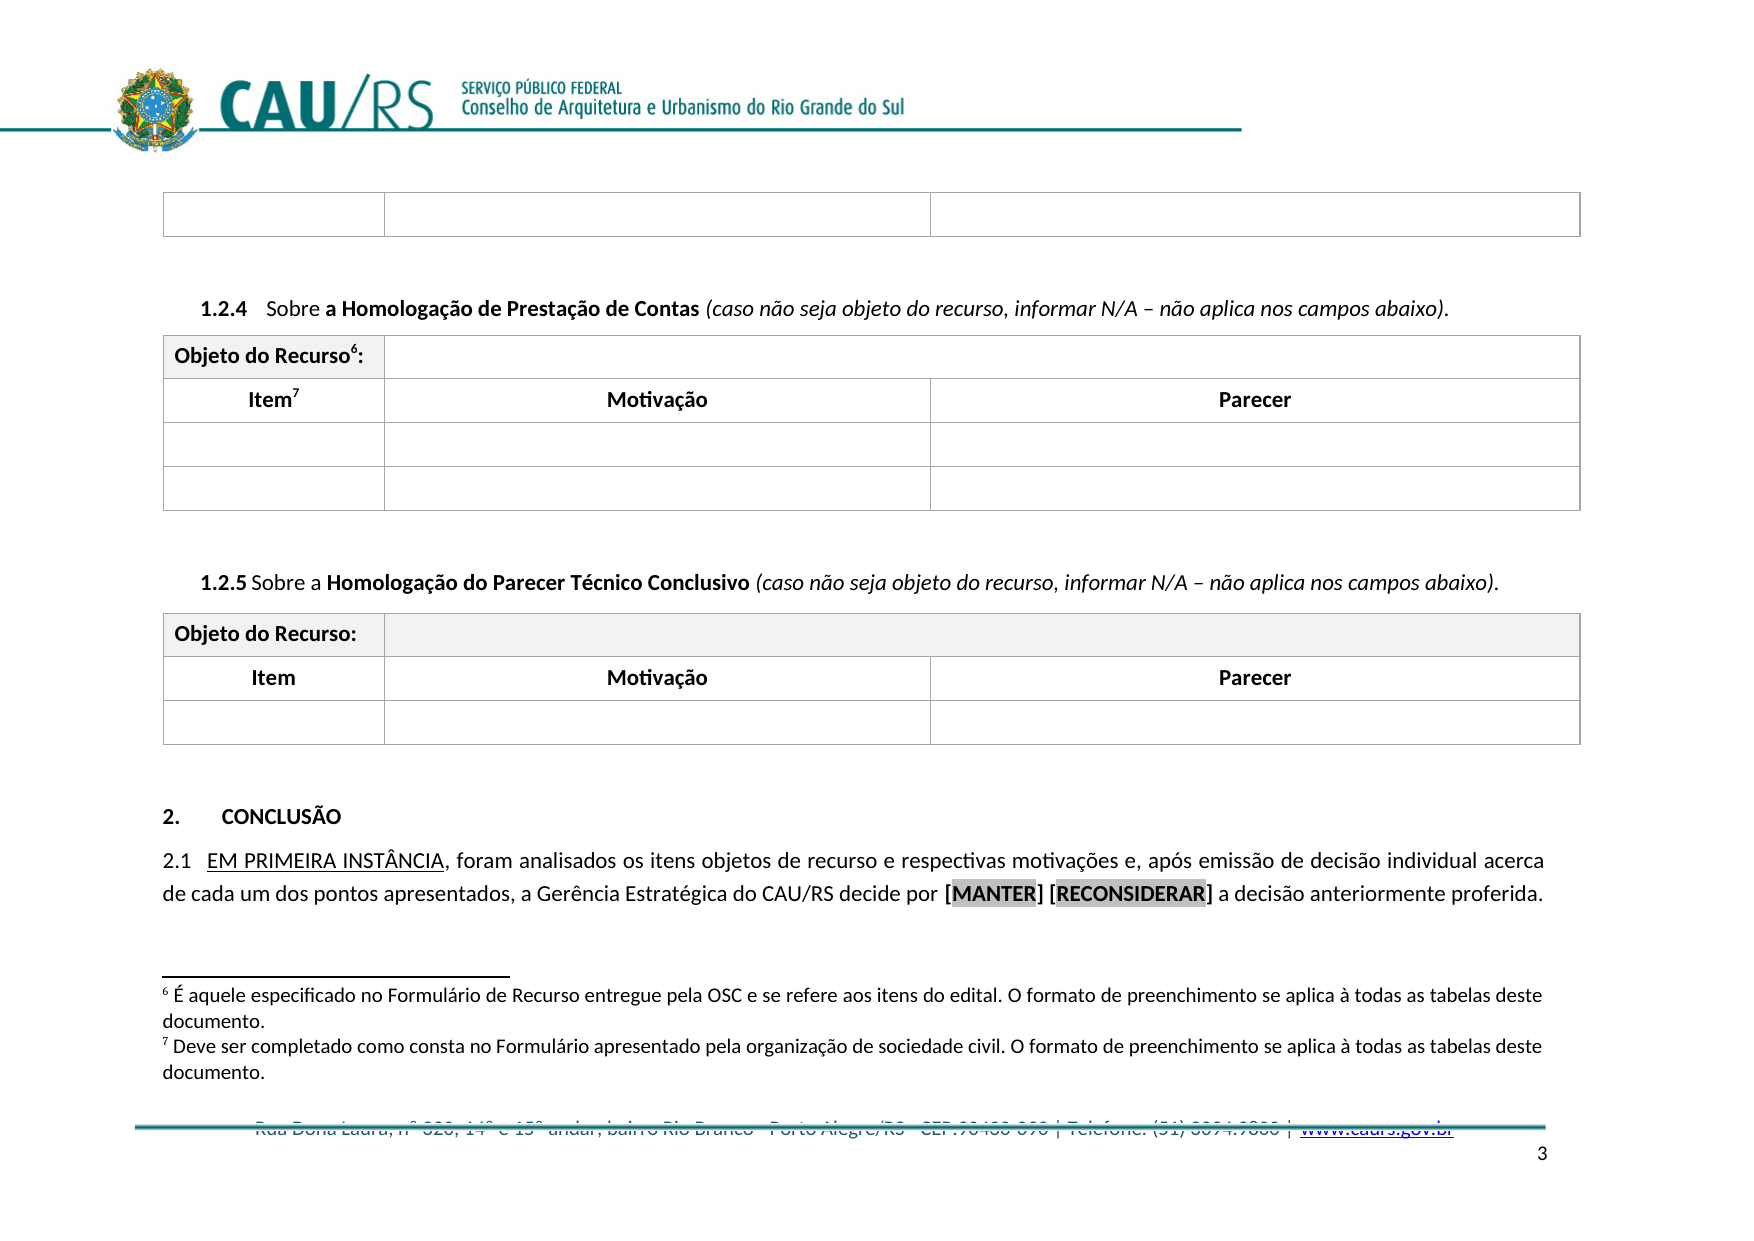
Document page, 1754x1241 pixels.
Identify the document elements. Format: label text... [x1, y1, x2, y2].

table_header [385, 614, 1579, 656]
table_header Objeto do Recurso: [164, 336, 384, 378]
table_header Objeto do Recurso: [164, 614, 384, 656]
table_cell [164, 193, 384, 236]
table_cell Item [164, 379, 384, 422]
table_cell Parecer [931, 657, 1579, 700]
picture [0, 2, 1242, 163]
list Sobre a Homologação do Parecer Técnico Conclusivo (caso não seja objeto do recurso, informar N/A – não aplica nos campos abaixo). [200, 568, 1547, 596]
table_header [385, 336, 1579, 378]
table_cell Motivação [385, 379, 930, 422]
table_cell [931, 701, 1579, 744]
picture [133, 1123, 1545, 1129]
table_cell [385, 467, 930, 509]
list EM PRIMEIRA INSTÂNCIA, foram analisados os itens objetos de recurso e respectivas motivações e, após emissão de decisão individual acerca de cada um dos pontos apresentados, a Gerência Estratégica do CAU/RS decide por [MANTER] [RECONSIDERAR] a decisão anteriormente proferida. [162, 847, 1547, 907]
table_cell [385, 423, 930, 466]
table_cell [931, 193, 1579, 236]
table_cell [164, 423, 384, 466]
table_cell [164, 467, 384, 509]
table_cell Item [164, 657, 384, 700]
list CONCLUSÃO [162, 802, 1547, 830]
table_cell [385, 193, 930, 236]
table_cell [385, 701, 930, 744]
table_cell [164, 701, 384, 744]
table_cell [931, 467, 1579, 509]
table_cell [931, 423, 1579, 466]
table_cell Motivação [385, 657, 930, 700]
table_cell Parecer [931, 379, 1579, 422]
list Sobre a Homologação de Prestação de Contas (caso não seja objeto do recurso, informar N/A – não aplica nos campos abaixo). [200, 294, 1548, 322]
